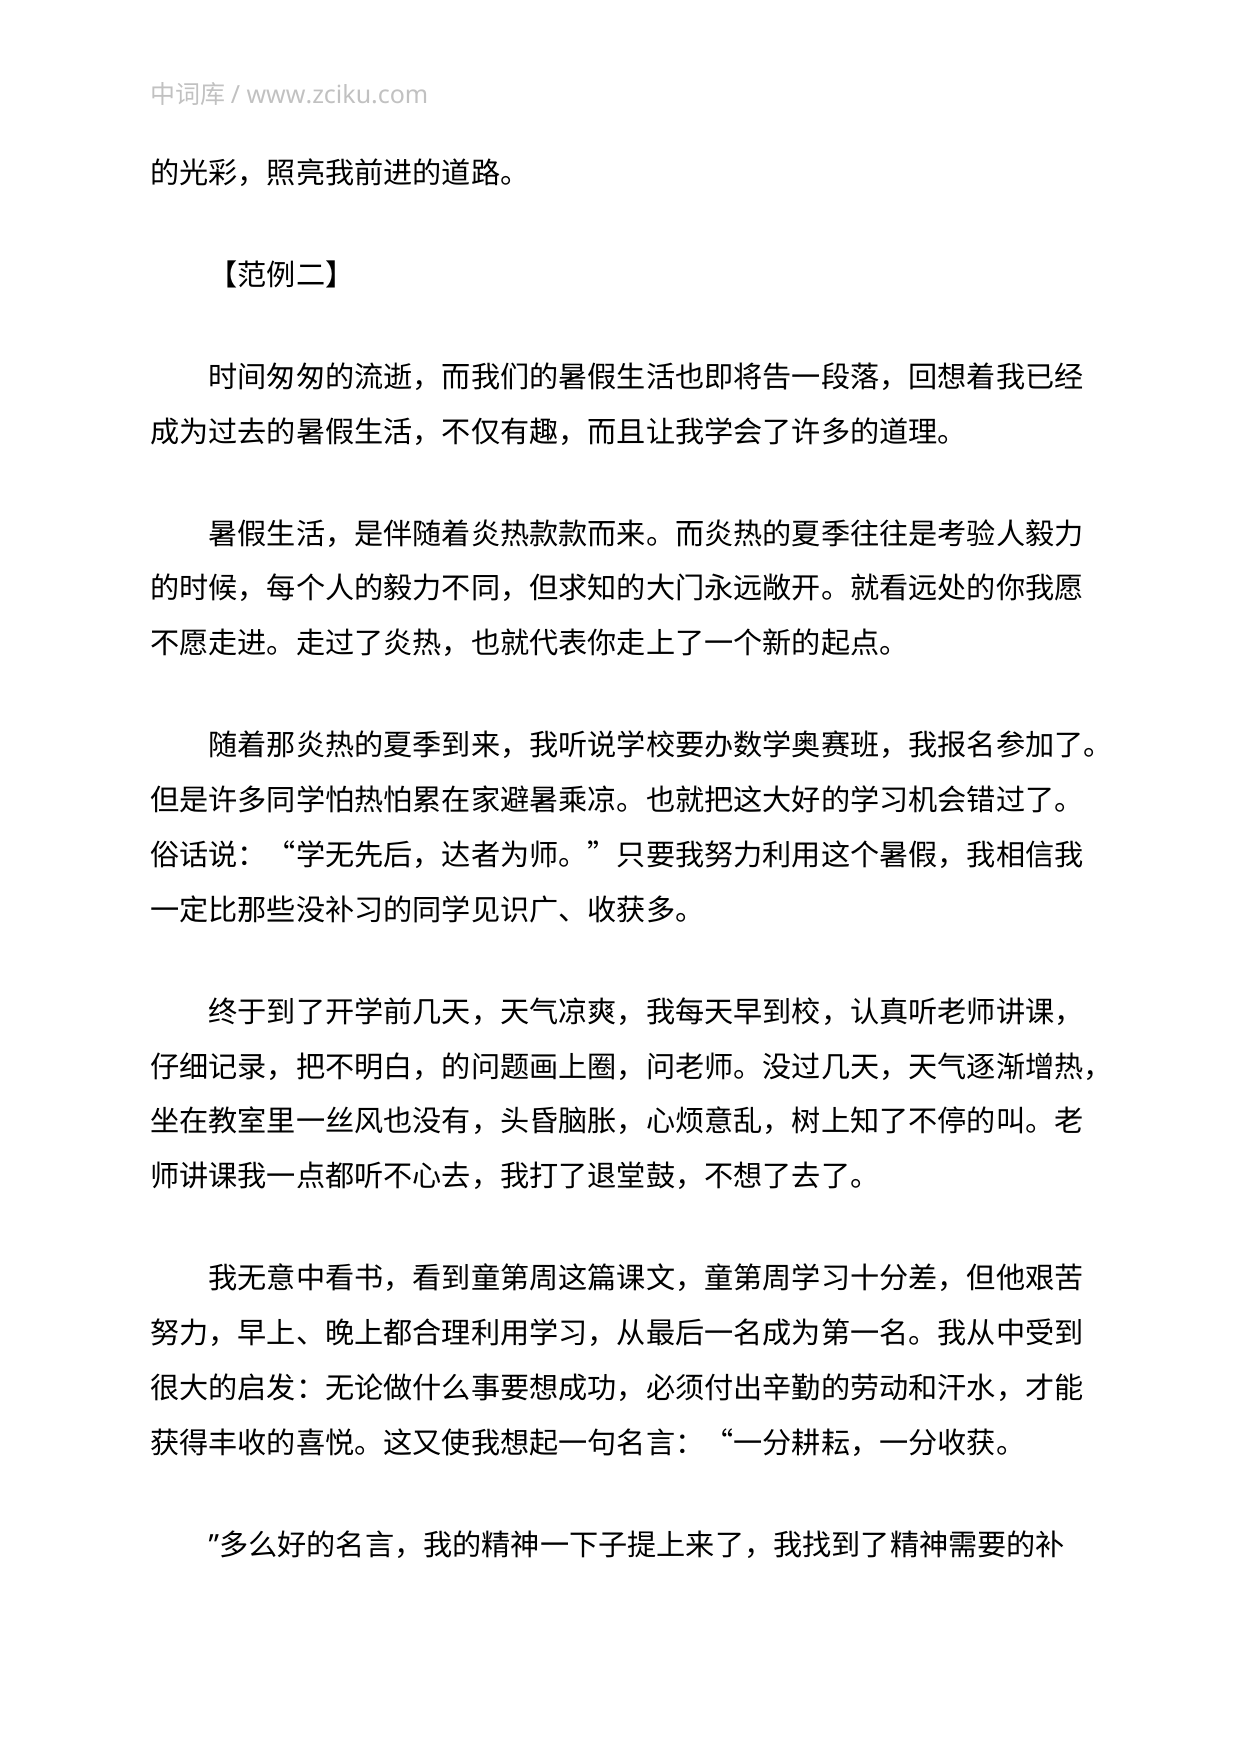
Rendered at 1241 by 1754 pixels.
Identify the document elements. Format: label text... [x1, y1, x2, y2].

text 终于到了开学前几天，天气凉爽，我每天早到校，认真听老师讲课，仔细记录，把不明白，的问题画上圈，问老师。没过几天，天气逐渐增热，坐在教室里一丝风也没有，头昏脑胀，心烦意乱，树上知了不停的叫。老师讲课我一点都听不心去，我打了退堂鼓，不想了去了。 [150, 988, 1090, 1195]
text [150, 150, 1090, 192]
text 时间匆匆的流逝，而我们的暑假生活也即将告一段落，回想着我已经成为过去的暑假生活，不仅有趣，而且让我学会了许多的道理。 [150, 353, 1090, 451]
text 我无意中看书，看到童第周这篇课文，童第周学习十分差，但他艰苦努力，早上、晚上都合理利用学习，从最后一名成为第一名。我从中受到很大的启发：无论做什么事要想成功，必须付出辛勤的劳动和汗水，才能获得丰收的喜悦。这又使我想起一句名言：“一分耕耘，一分收获。 [150, 1255, 1090, 1462]
text 随着那炎热的夏季到来，我听说学校要办数学奥赛班，我报名参加了。但是许多同学怕热怕累在家避暑乘凉。也就把这大好的学习机会错过了。俗话说：“学无先后，达者为师。”只要我努力利用这个暑假，我相信我一定比那些没补习的同学见识广、收获多。 [150, 722, 1090, 929]
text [150, 1521, 1090, 1563]
text 暑假生活，是伴随着炎热款款而来。而炎热的夏季往往是考验人毅力的时候，每个人的毅力不同，但求知的大门永远敞开。就看远处的你我愿不愿走进。走过了炎热，也就代表你走上了一个新的起点。 [150, 510, 1090, 662]
text 【范例二】 [150, 252, 1090, 294]
